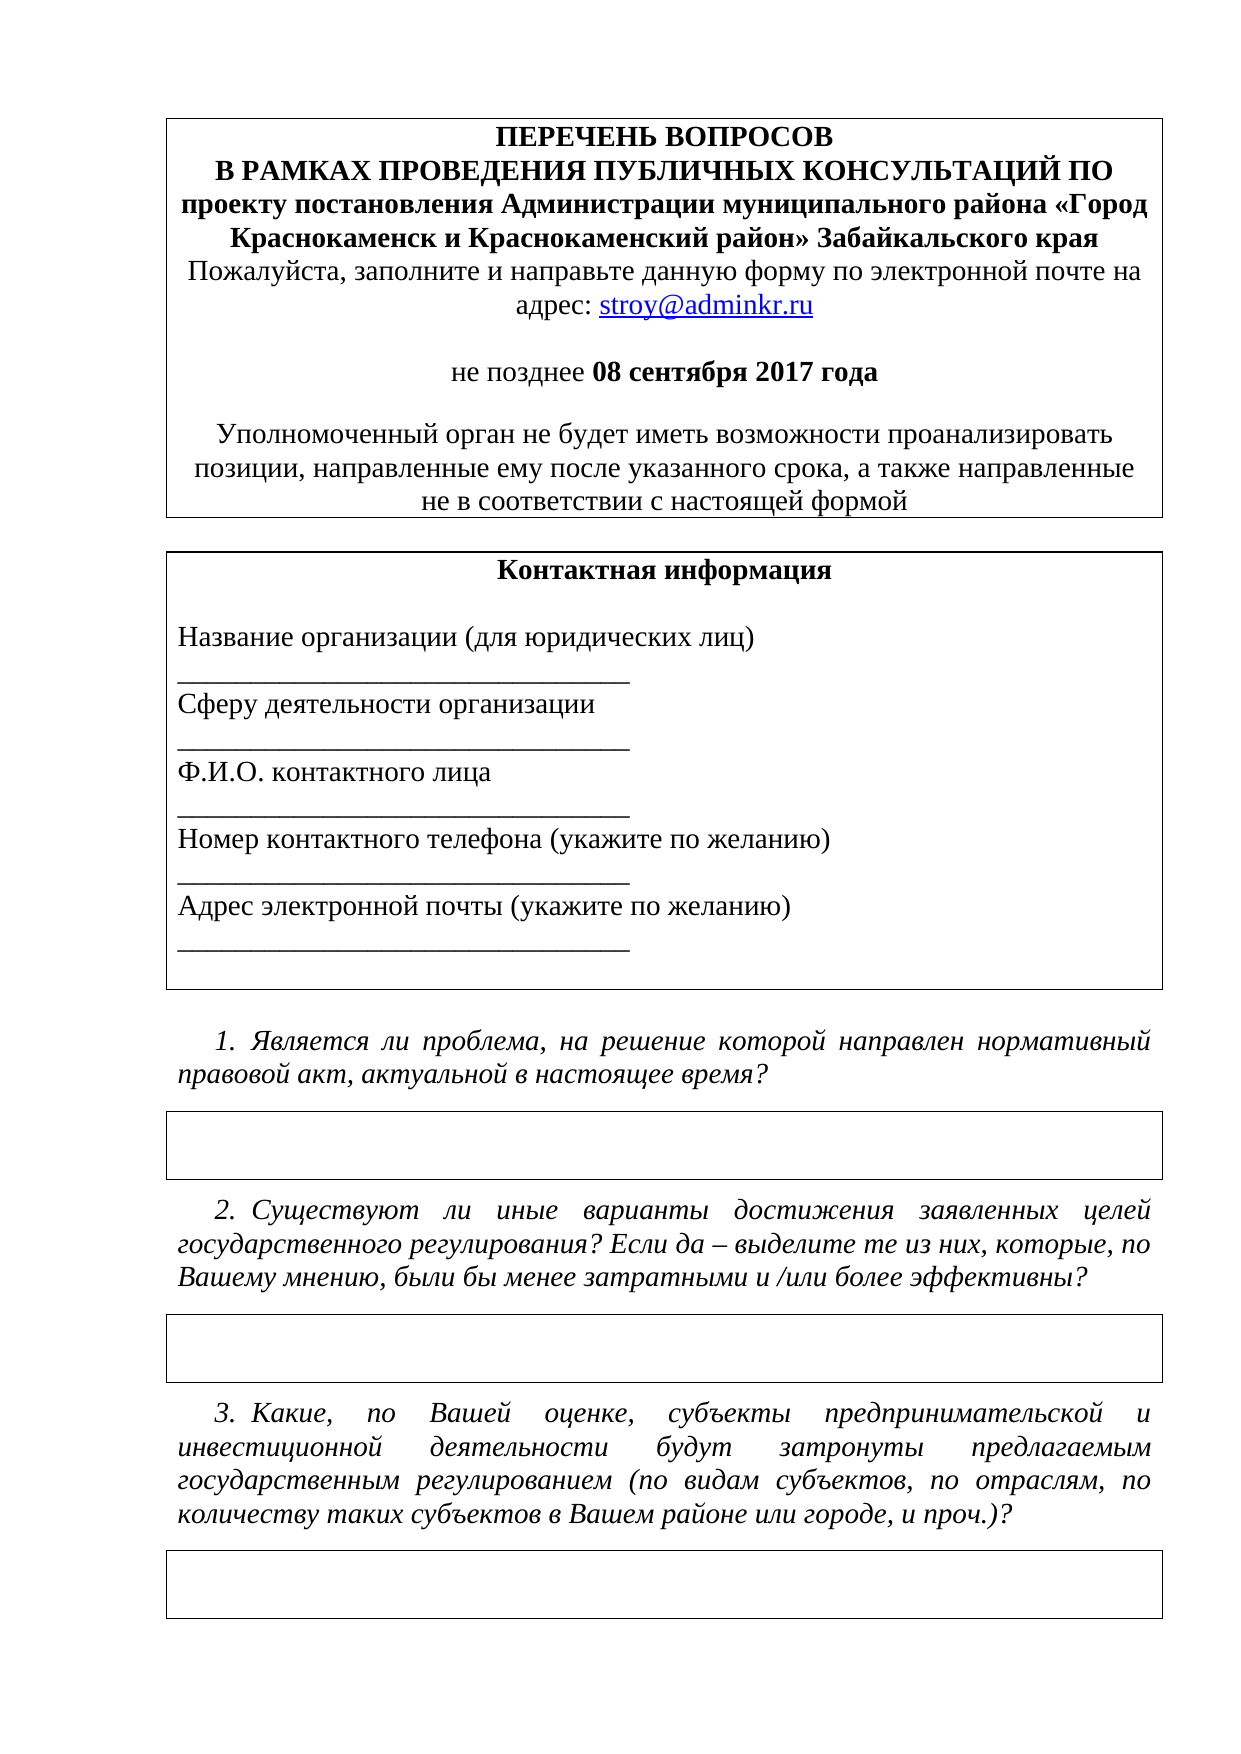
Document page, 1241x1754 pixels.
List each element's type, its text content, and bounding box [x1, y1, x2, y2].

table_header Контактная информация Название организации (для юридических лиц) _______________________________ Сферу деятельности организации _______________________________ Ф.И.О. контактного лица _______________________________ Номер контактного телефона (укажите по желанию) _______________________________ Адрес электронной почты (укажите по желанию) _______________________________ [167, 553, 1162, 988]
table_header [167, 1315, 1162, 1382]
list Существуют ли иные варианты достижения заявленных целей государственного регулирования? Если да – выделите те из них, которые, по Вашему мнению, были бы менее затратными и /или более эффективны? [177, 1192, 1152, 1293]
list Является ли проблема, на решение которой направлен нормативный правовой акт, актуальной в настоящее время? [177, 1023, 1152, 1090]
list Какие, по Вашей оценке, субъекты предпринимательской и инвестиционной деятельности будут затронуты предлагаемым государственным регулированием (по видам субъектов, по отраслям, по количеству таких субъектов в Вашем районе или городе, и проч.)? [177, 1395, 1152, 1529]
table_header [167, 1112, 1162, 1179]
table_header [167, 1551, 1162, 1618]
table_header ПЕРЕЧЕНЬ ВОПРОСОВ В РАМКАХ ПРОВЕДЕНИЯ ПУБЛИЧНЫХ КОНСУЛЬТАЦИЙ ПО проекту постановления Администрации муниципального района «Город Краснокаменск и Краснокаменский район» Забайкальского края Пожалуйста, заполните и направьте данную форму по электронной почте на адрес: stroy@adminkr.ru не позднее 08 сентября 2017 года Уполномоченный орган не будет иметь возможности проанализировать позиции, направленные ему после указанного срока, а также направленные не в соответствии с настоящей формой [167, 119, 1162, 517]
